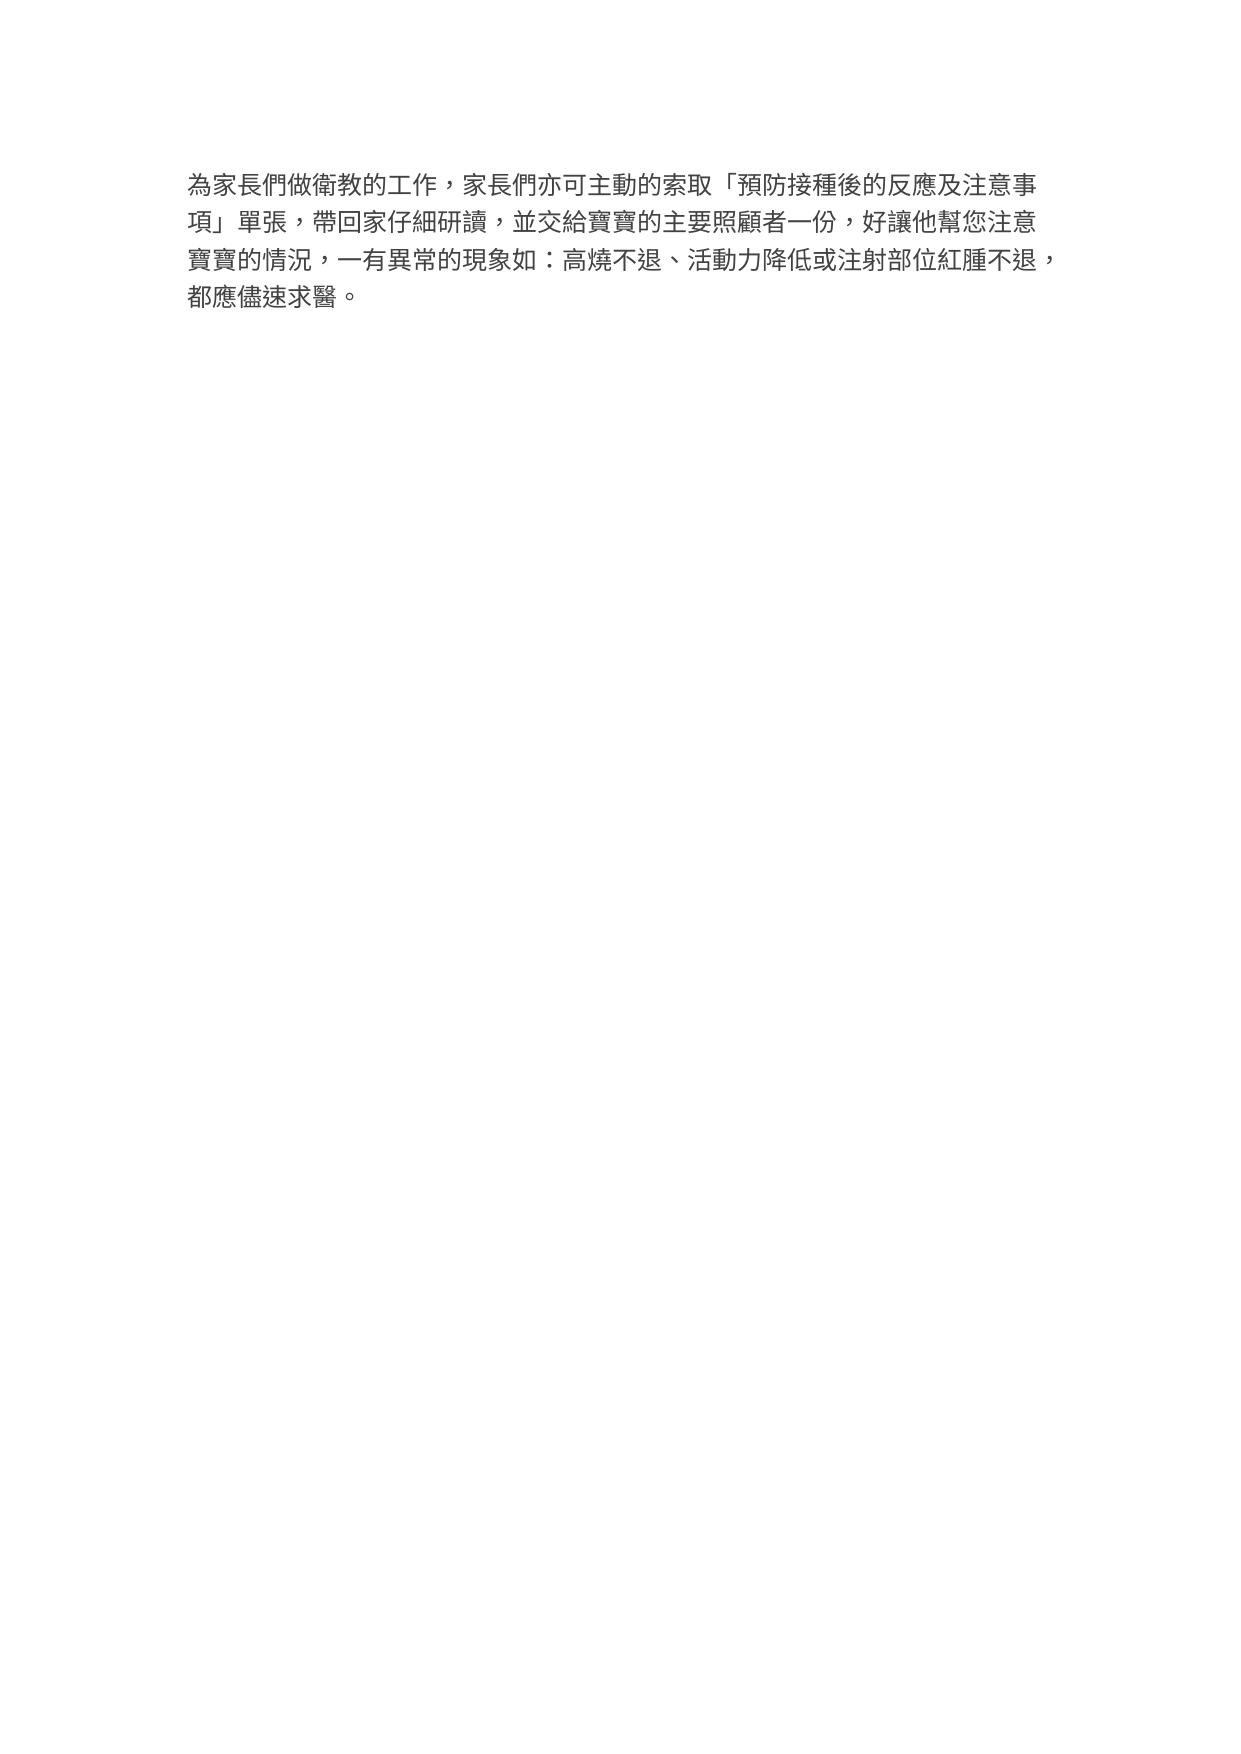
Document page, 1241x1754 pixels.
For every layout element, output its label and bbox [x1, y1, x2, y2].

text [187, 164, 1053, 314]
